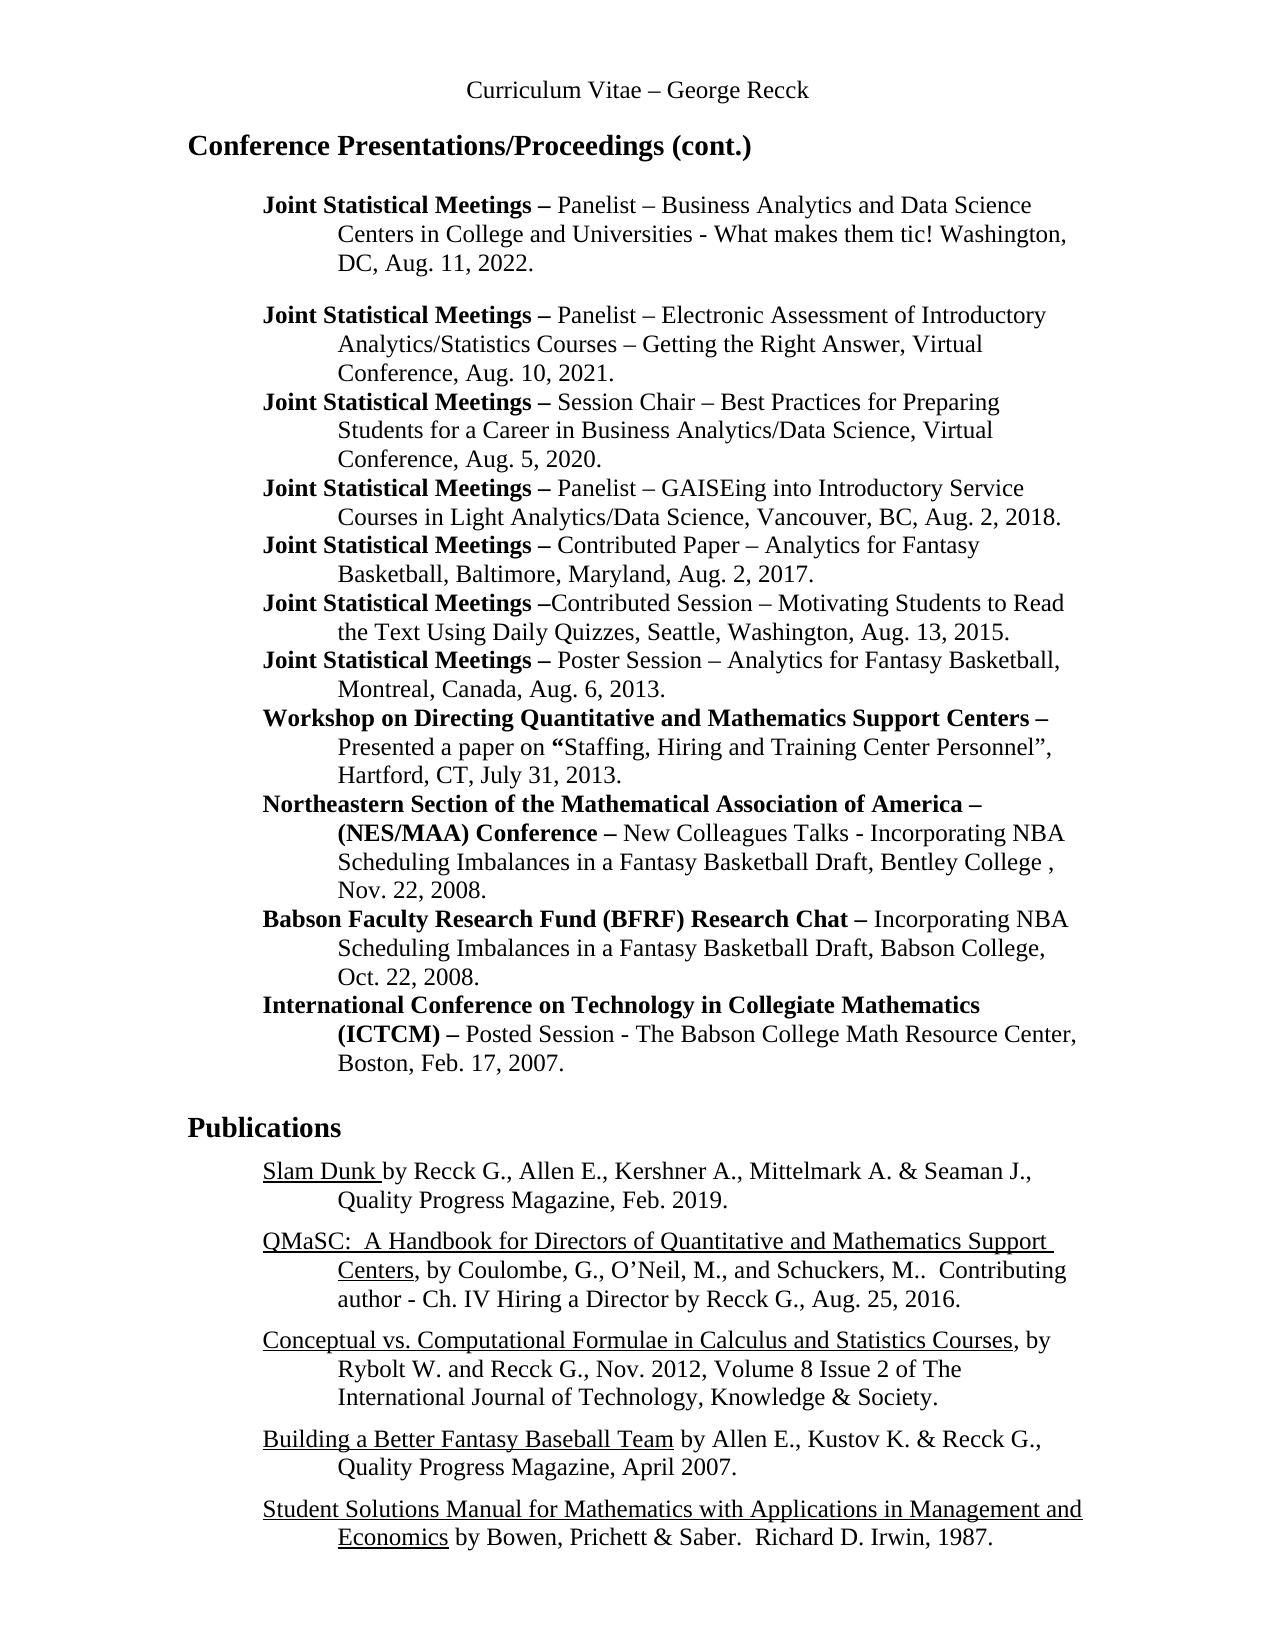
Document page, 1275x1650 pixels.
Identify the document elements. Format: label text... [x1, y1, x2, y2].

list Joint Statistical Meetings – Panelist – GAISEing into Introductory Service Courses in Light Analytics/Data Science, Vancouver, BC, Aug. 2, 2018. [262, 473, 1087, 530]
list QMaSC: A Handbook for Directors of Quantitative and Mathematics Support Centers, by Coulombe, G., O’Neil, M., and Schuckers, M.. Contributing author - Ch. IV Hiring a Director by Recck G., Aug. 25, 2016. [262, 1226, 1087, 1312]
text Rybolt W. and Recck G., Nov. 2012, Volume 8 Issue 2 of The [262, 1354, 1087, 1382]
list Workshop on Directing Quantitative and Mathematics Support Centers – Presented a paper on “Staffing, Hiring and Training Center Personnel”, Hartford, CT, July 31, 2013. [262, 703, 1087, 789]
list Joint Statistical Meetings – Panelist – Electronic Assessment of Introductory Analytics/Statistics Courses – Getting the Right Answer, Virtual Conference, Aug. 10, 2021. [262, 300, 1087, 387]
text International Journal of Technology, Knowledge & Society. [262, 1382, 1087, 1411]
list Joint Statistical Meetings – Poster Session – Analytics for Fantasy Basketball, Montreal, Canada, Aug. 6, 2013. [262, 645, 1087, 703]
list Joint Statistical Meetings – Session Chair – Best Practices for Preparing Students for a Career in Business Analytics/Data Science, Virtual Conference, Aug. 5, 2020. [262, 387, 1087, 473]
list Student Solutions Manual for Mathematics with Applications in Management and Economics by Bowen, Prichett & Saber. Richard D. Irwin, 1987. [262, 1494, 1087, 1551]
list Northeastern Section of the Mathematical Association of America – (NES/MAA) Conference – New Colleagues Talks - Incorporating NBA Scheduling Imbalances in a Fantasy Basketball Draft, Bentley College , Nov. 22, 2008. [262, 789, 1087, 904]
list Joint Statistical Meetings – Contributed Paper – Analytics for Fantasy Basketball, Baltimore, Maryland, Aug. 2, 2017. [262, 530, 1087, 588]
text Conceptual vs. Computational Formulae in Calculus and Statistics Courses, by [262, 1325, 1087, 1354]
list Babson Faculty Research Fund (BFRF) Research Chat – Incorporating NBA Scheduling Imbalances in a Fantasy Basketball Draft, Babson College, Oct. 22, 2008. [262, 904, 1087, 990]
list Joint Statistical Meetings –Contributed Session – Motivating Students to Read the Text Using Daily Quizzes, Seattle, Washington, Aug. 13, 2015. [262, 588, 1087, 645]
list International Conference on Technology in Collegiate Mathematics (ICTCM) – Posted Session - The Babson College Math Resource Center, Boston, Feb. 17, 2007. [262, 990, 1087, 1077]
list Conference Presentations/Proceedings (cont.) [187, 128, 1087, 161]
list Joint Statistical Meetings – Panelist – Business Analytics and Data Science Centers in College and Universities - What makes them tic! Washington, DC, Aug. 11, 2022. [262, 190, 1087, 276]
list Building a Better Fantasy Baseball Team by Allen E., Kustov K. & Recck G., Quality Progress Magazine, April 2007. [262, 1424, 1087, 1481]
list Slam Dunk by Recck G., Allen E., Kershner A., Mittelmark A. & Seaman J., Quality Progress Magazine, Feb. 2019. [262, 1156, 1087, 1214]
list Publications [187, 1110, 1087, 1144]
